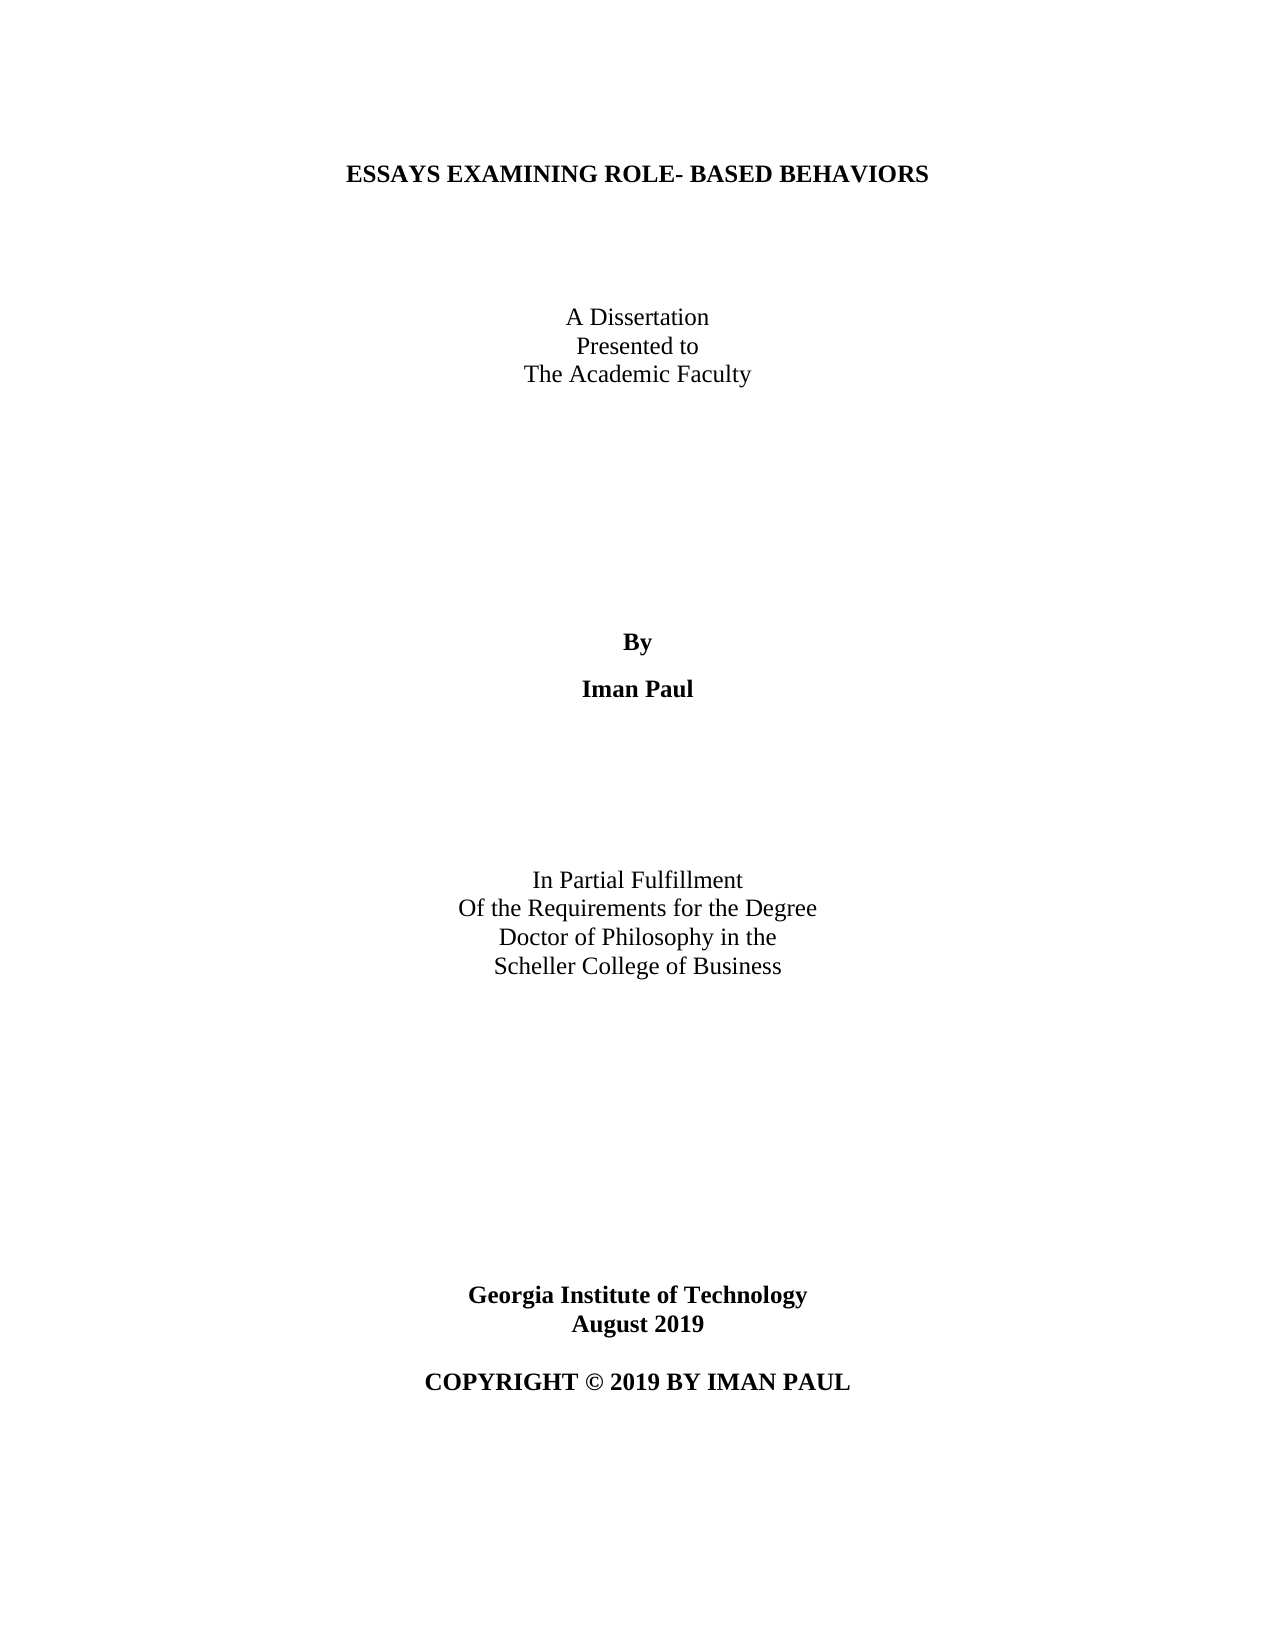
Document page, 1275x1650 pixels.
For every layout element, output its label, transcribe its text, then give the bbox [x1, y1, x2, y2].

text A Dissertation Presented to [565, 302, 710, 359]
text The Academic Faculty [219, 359, 1056, 388]
text COPYRIGHT © 2019 BY IMAN PAUL [219, 1367, 1056, 1395]
subtitle By Iman Paul [582, 627, 694, 703]
text Of the Requirements for the Degree Doctor of Philosophy in the Scheller College of Business [458, 893, 817, 980]
subtitle ESSAYS EXAMINING ROLE- BASED BEHAVIORS [219, 159, 1056, 188]
text In Partial Fulfillment [219, 865, 1056, 893]
subtitle Georgia Institute of Technology August 2019 [458, 1280, 817, 1338]
